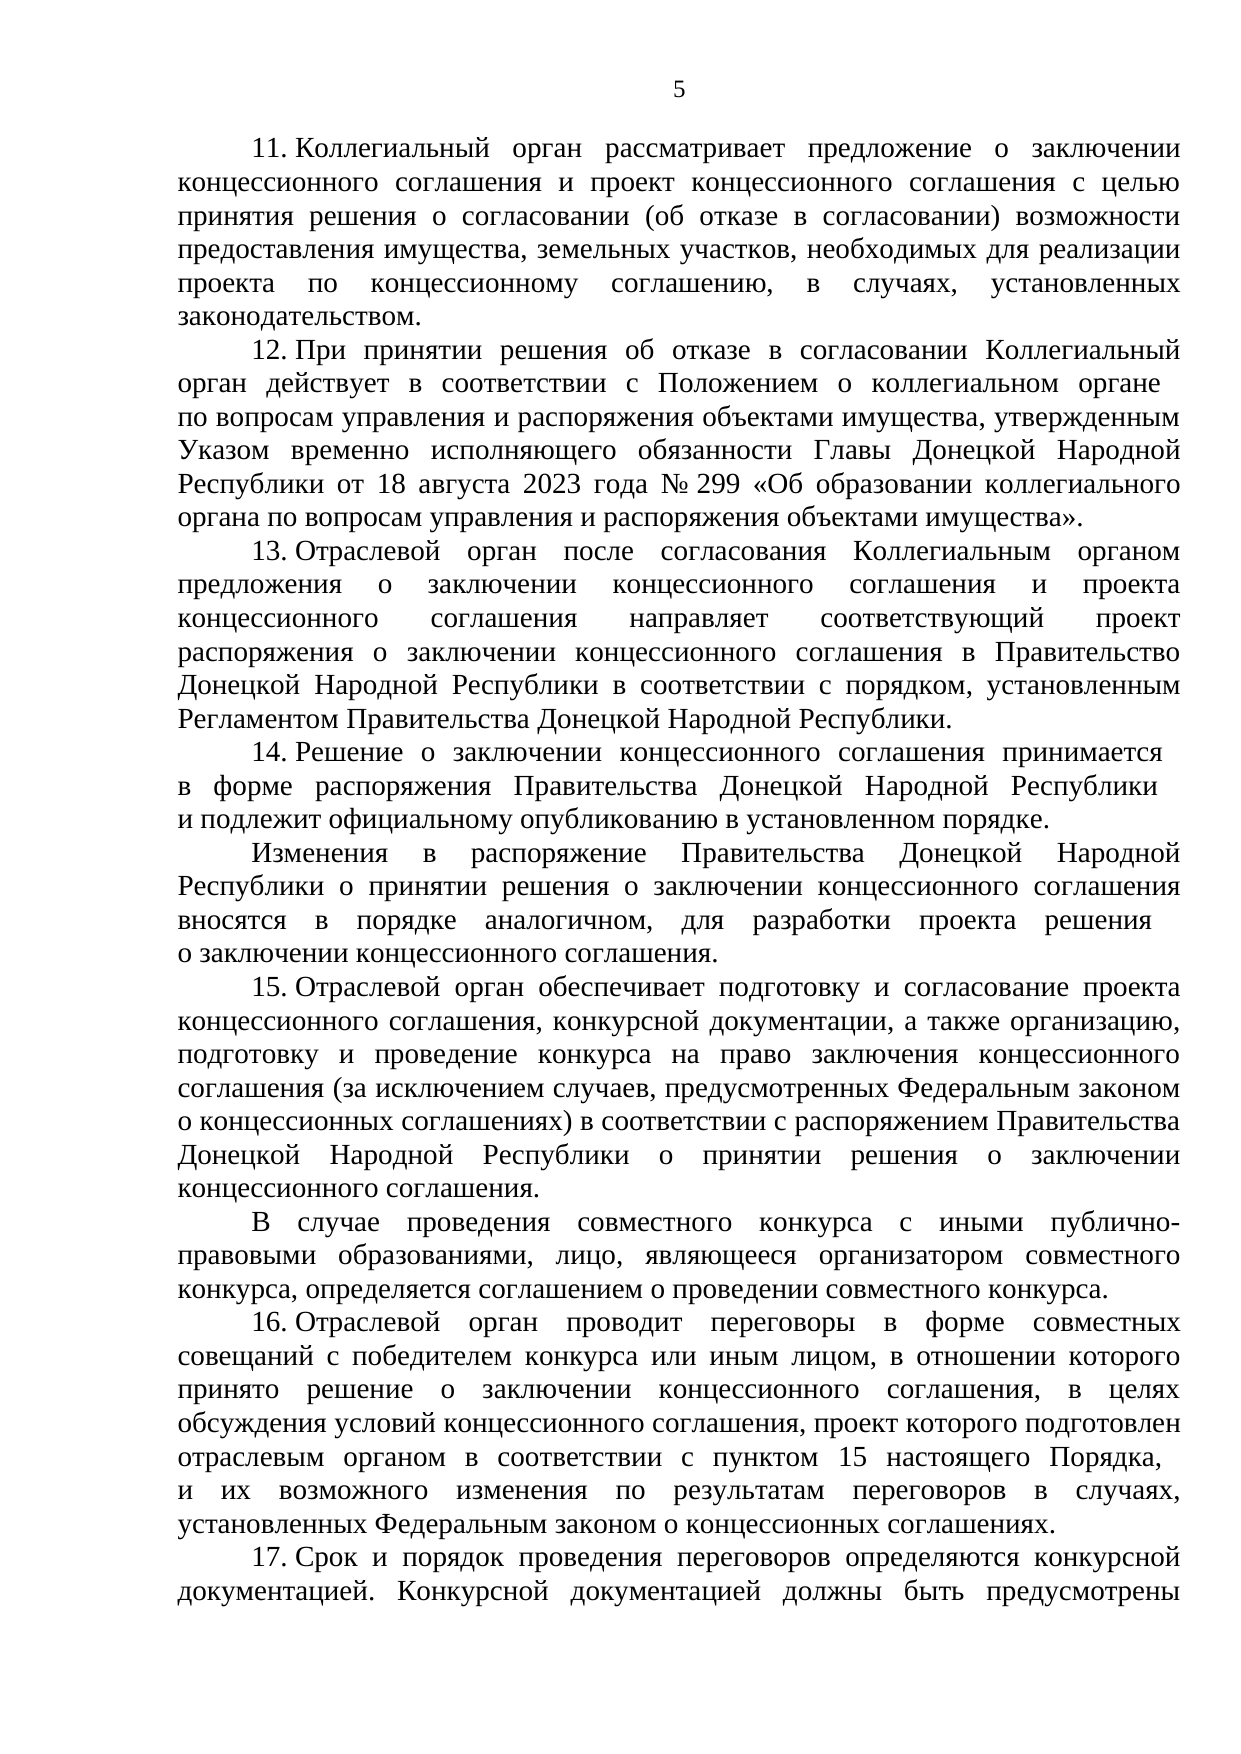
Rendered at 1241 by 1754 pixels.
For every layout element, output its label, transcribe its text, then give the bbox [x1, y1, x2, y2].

text 12. При принятии решения об отказе в согласовании Коллегиальный орган действует в соответствии с Положением о коллегиальном органе по вопросам управления и распоряжения объектами имущества, утвержденным Указом временно исполняющего обязанности Главы Донецкой Народной Республики от 18 августа 2023 года № 299 «Об образовании коллегиального органа по вопросам управления и распоряжения объектами имущества». [177, 332, 1181, 533]
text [177, 1539, 1181, 1606]
text В случае проведения совместного конкурса с иными публично-правовыми образованиями, лицо, являющееся организатором совместного конкурса, определяется соглашением о проведении совместного конкурса. [177, 1204, 1181, 1304]
text 11. Коллегиальный орган рассматривает предложение о заключении концессионного соглашения и проект концессионного соглашения с целью принятия решения о согласовании (об отказе в согласовании) возможности предоставления имущества, земельных участков, необходимых для реализации проекта по концессионному соглашению, в случаях, установленных законодательством. [177, 131, 1181, 332]
text Изменения в распоряжение Правительства Донецкой Народной Республики о принятии решения о заключении концессионного соглашения вносятся в порядке аналогичном, для разработки проекта решения о заключении концессионного соглашения. [177, 835, 1181, 969]
text 15. Отраслевой орган обеспечивает подготовку и согласование проекта концессионного соглашения, конкурсной документации, а также организацию, подготовку и проведение конкурса на право заключения концессионного соглашения (за исключением случаев, предусмотренных Федеральным законом о концессионных соглашениях) в соответствии с распоряжением Правительства Донецкой Народной Республики о принятии решения о заключении концессионного соглашения. [177, 969, 1181, 1204]
text 14. Решение о заключении концессионного соглашения принимается в форме распоряжения Правительства Донецкой Народной Республики и подлежит официальному опубликованию в установленном порядке. [177, 734, 1181, 835]
text 13. Отраслевой орган после согласования Коллегиальным органом предложения о заключении концессионного соглашения и проекта концессионного соглашения направляет соответствующий проект распоряжения о заключении концессионного соглашения в Правительство Донецкой Народной Республики в соответствии с порядком, установленным Регламентом Правительства Донецкой Народной Республики. [177, 533, 1181, 734]
text 16. Отраслевой орган проводит переговоры в форме совместных совещаний с победителем конкурса или иным лицом, в отношении которого принято решение о заключении концессионного соглашения, в целях обсуждения условий концессионного соглашения, проект которого подготовлен отраслевым органом в соответствии с пунктом 15 настоящего Порядка, и их возможного изменения по результатам переговоров в случаях, установленных Федеральным законом о концессионных соглашениях. [177, 1304, 1181, 1539]
